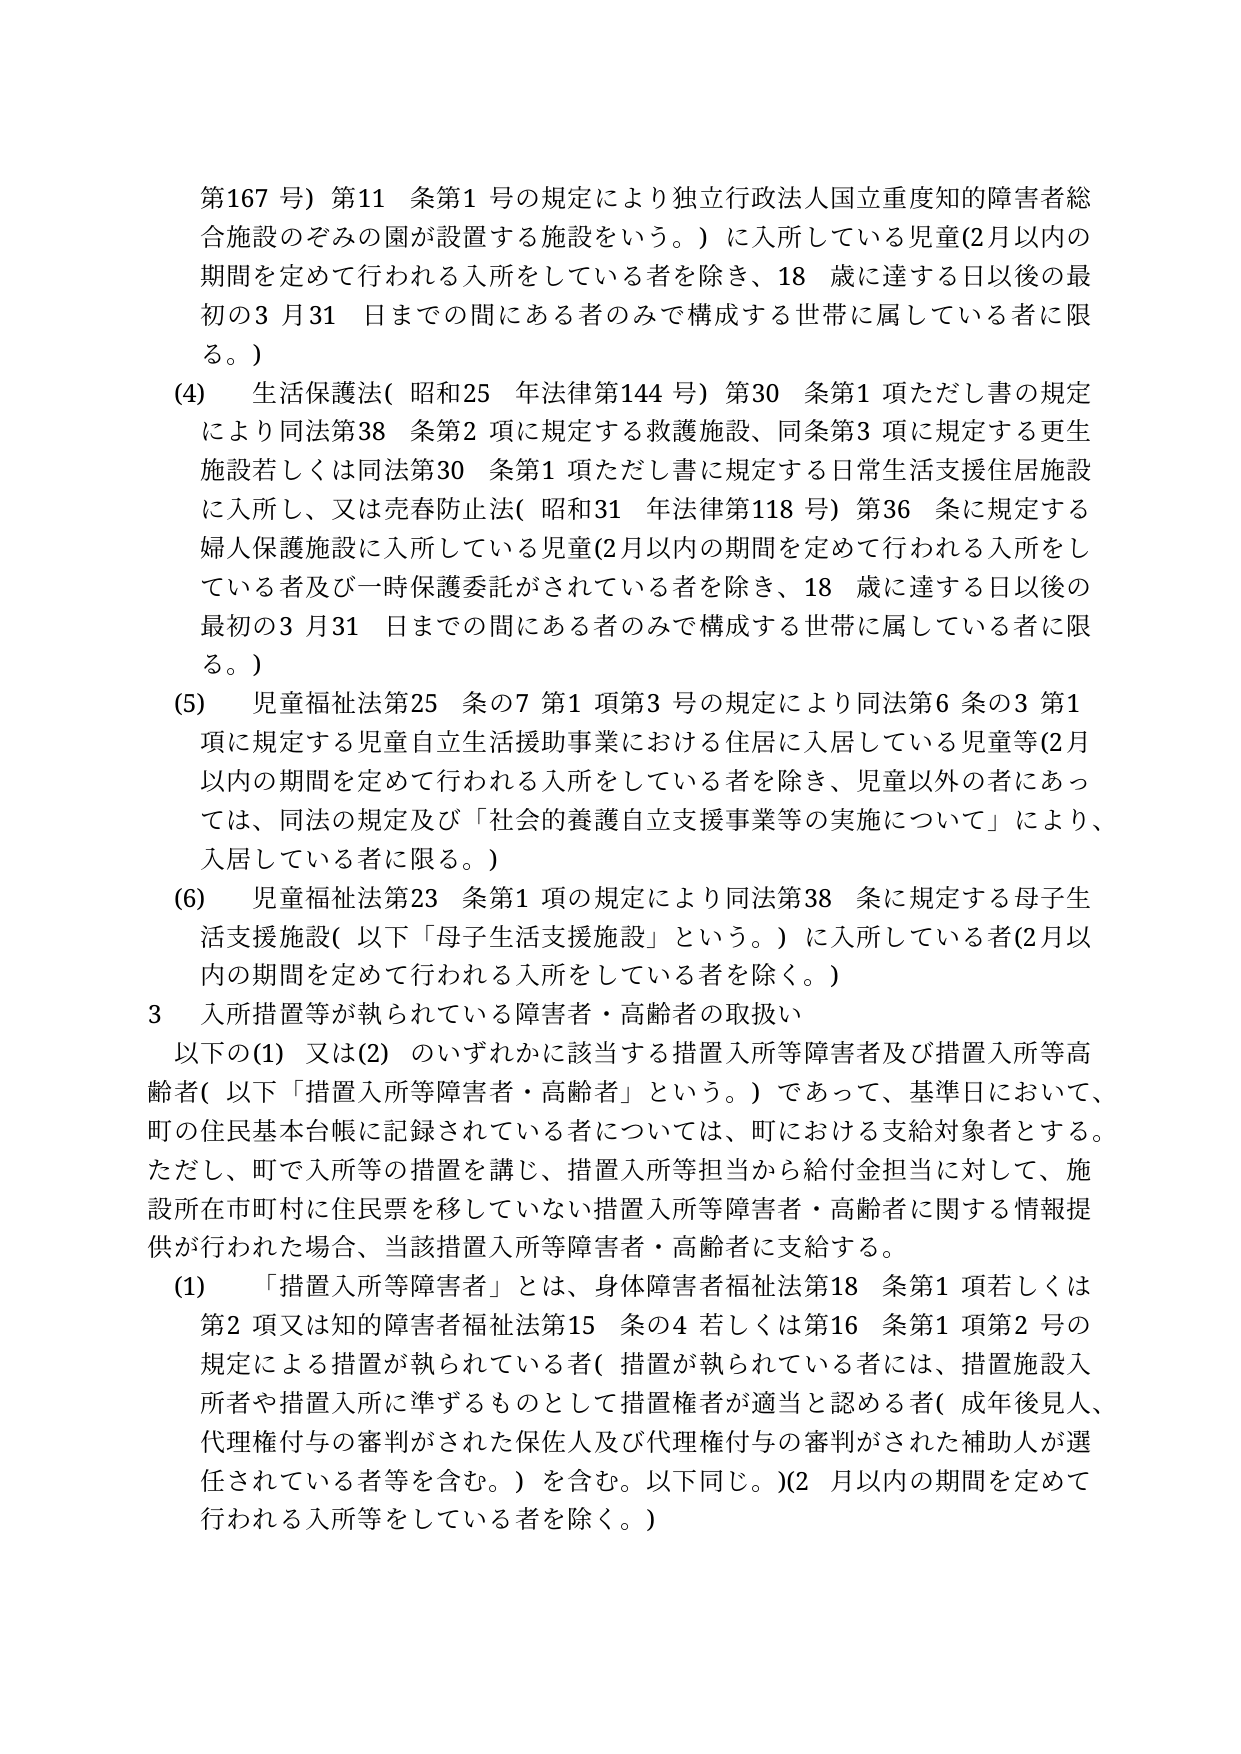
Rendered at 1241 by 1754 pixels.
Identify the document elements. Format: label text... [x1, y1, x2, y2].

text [174, 178, 1093, 372]
text (6) 児童福祉法第23条第1項の規定により同法第38条に規定する母子生活支援施設(以下「母子生活支援施設」という。)に入所している者(2月以内の期間を定めて行われる入所をしている者を除く。) [174, 877, 1093, 993]
text (4) 生活保護法(昭和25年法律第144号)第30条第1項ただし書の規定により同法第38条第2項に規定する救護施設、同条第3項に規定する更生施設若しくは同法第30条第1項ただし書に規定する日常生活支援住居施設に入所し、又は売春防止法(昭和31年法律第118号)第36条に規定する婦人保護施設に入所している児童(2月以内の期間を定めて行われる入所をしている者及び一時保護委託がされている者を除き、18歳に達する日以後の最初の3月31日までの間にある者のみで構成する世帯に属している者に限る。) [174, 372, 1093, 683]
text (5) 児童福祉法第25条の7第1項第3号の規定により同法第6条の3第1項に規定する児童自立生活援助事業における住居に入居している児童等(2月以内の期間を定めて行われる入所をしている者を除き、児童以外の者にあっては、同法の規定及び「社会的養護自立支援事業等の実施について」により、入居している者に限る。) [174, 683, 1093, 877]
text 以下の(1)又は(2)のいずれかに該当する措置入所等障害者及び措置入所等高齢者(以下「措置入所等障害者・高齢者」という。)であって、基準日において、町の住民基本台帳に記録されている者については、町における支給対象者とする。ただし、町で入所等の措置を講じ、措置入所等担当から給付金担当に対して、施設所在市町村に住民票を移していない措置入所等障害者・高齢者に関する情報提供が行われた場合、当該措置入所等障害者・高齢者に支給する。 [148, 1032, 1093, 1266]
text 3 入所措置等が執られている障害者・高齢者の取扱い [148, 993, 1093, 1032]
text (1) 「措置入所等障害者」とは、身体障害者福祉法第18条第1項若しくは第2項又は知的障害者福祉法第15条の4若しくは第16条第1項第2号の規定による措置が執られている者(措置が執られている者には、措置施設入所者や措置入所に準ずるものとして措置権者が適当と認める者(成年後見人、代理権付与の審判がされた保佐人及び代理権付与の審判がされた補助人が選任されている者等を含む。)を含む。以下同じ。)(2月以内の期間を定めて行われる入所等をしている者を除く。) [174, 1266, 1093, 1537]
